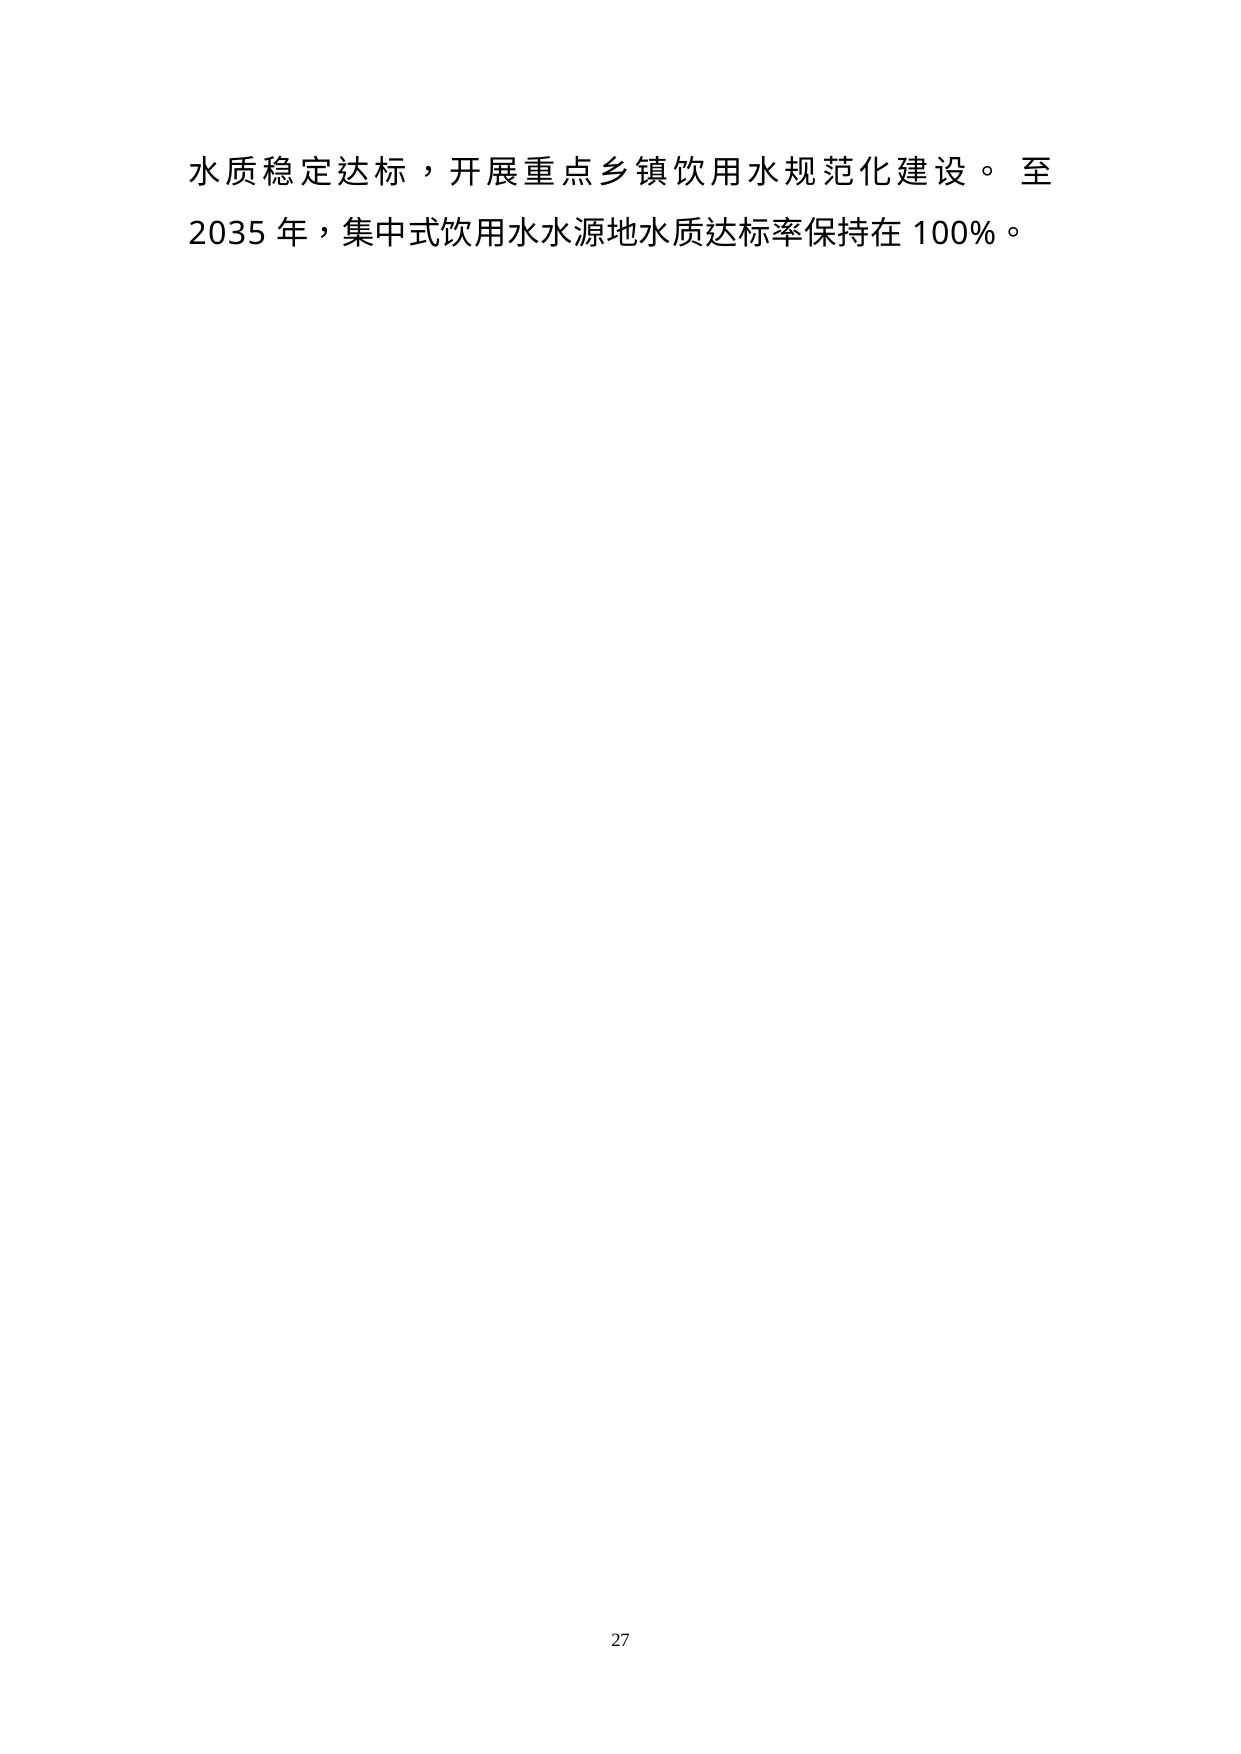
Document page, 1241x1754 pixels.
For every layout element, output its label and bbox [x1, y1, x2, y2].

text [188, 149, 1053, 254]
